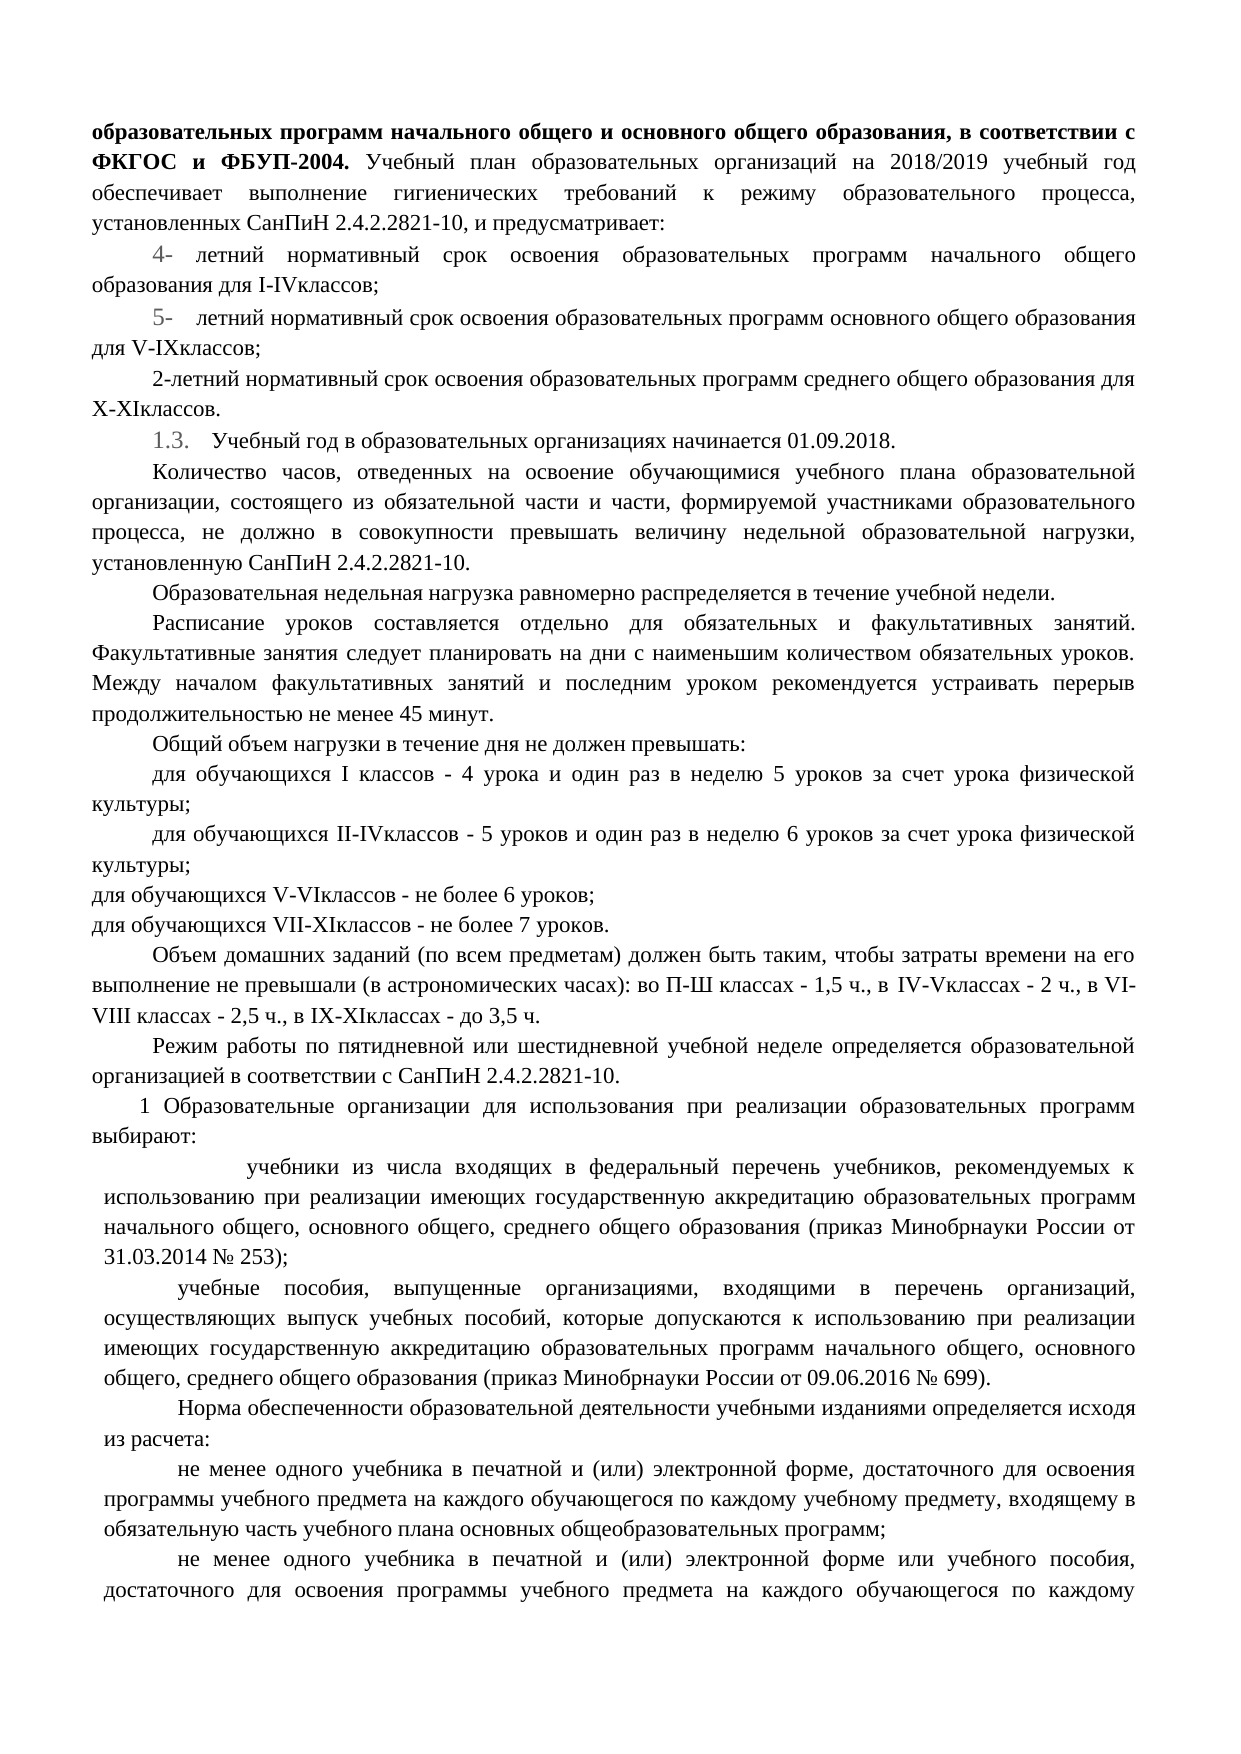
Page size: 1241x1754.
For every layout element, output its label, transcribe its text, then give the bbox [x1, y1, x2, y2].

list летний нормативный срок освоения образовательных программ начального общего образования для I-IVклассов; [92, 239, 1137, 298]
text Норма обеспеченности образовательной деятельности учебными изданиями определяется исходя из расчета: [103, 1394, 1137, 1451]
list летний нормативный срок освоения образовательных программ основного общего образования для V-IXклассов; [92, 302, 1137, 361]
text Общий объем нагрузки в течение дня не должен превышать: [92, 730, 1137, 756]
text Образовательная недельная нагрузка равномерно распределяется в течение учебной недели. [92, 579, 1137, 605]
text Количество часов, отведенных на освоение обучающимися учебного плана образовательной организации, состоящего из обязательной части и части, формируемой участниками образовательного процесса, не должно в совокупности превышать величину недельной образовательной нагрузки, установленную СанПиН 2.4.2.2821-10. [92, 458, 1137, 575]
text для обучающихся II-IVклассов - 5 уроков и один раз в неделю 6 уроков за счет урока физической культуры; [92, 821, 1137, 877]
text для обучающихся I классов - 4 урока и один раз в неделю 5 уроков за счет урока физической культуры; [92, 760, 1137, 817]
text 2-летний нормативный срок освоения образовательных программ среднего общего образования для X-XIклассов. [92, 364, 1137, 421]
text учебники из числа входящих в федеральный перечень учебников, рекомендуемых к использованию при реализации имеющих государственную аккредитацию образовательных программ начального общего, основного общего, среднего общего образования (приказ Минобрнауки России от 31.03.2014 № 253); [103, 1153, 1137, 1270]
text Объем домашних заданий (по всем предметам) должен быть таким, чтобы затраты времени на его выполнение не превышали (в астрономических часах): во П-Ш классах - 1,5 ч., в IV-Vклассах - 2 ч., в VI-VIII классах - 2,5 ч., в IX-XIклассах - до 3,5 ч. [92, 941, 1137, 1028]
text 1 Образовательные организации для использования при реализации образовательных программ выбирают: [92, 1092, 1137, 1149]
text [92, 118, 1137, 235]
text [103, 1546, 1137, 1602]
text для обучающихся V-VIклассов - не более 6 уроков; [92, 881, 1137, 907]
text учебные пособия, выпущенные организациями, входящими в перечень организаций, осуществляющих выпуск учебных пособий, которые допускаются к использованию при реализации имеющих государственную аккредитацию образовательных программ начального общего, основного общего, среднего общего образования (приказ Минобрнауки России от 09.06.2016 № 699). [103, 1274, 1137, 1391]
text Расписание уроков составляется отдельно для обязательных и факультативных занятий. Факультативные занятия следует планировать на дни с наименьшим количеством обязательных уроков. Между началом факультативных занятий и последним уроком рекомендуется устраивать перерыв продолжительностью не менее 45 минут. [92, 609, 1137, 726]
text не менее одного учебника в печатной и (или) электронной форме, достаточного для освоения программы учебного предмета на каждого обучающегося по каждому учебному предмету, входящему в обязательную часть учебного плана основных общеобразовательных программ; [103, 1455, 1137, 1542]
text для обучающихся VII-XIклассов - не более 7 уроков. [92, 911, 1137, 937]
text Режим работы по пятидневной или шестидневной учебной неделе определяется образовательной организацией в соответствии с СанПиН 2.4.2.2821-10. [92, 1032, 1137, 1088]
list Учебный год в образовательных организациях начинается 01.09.2018. [92, 425, 1137, 454]
